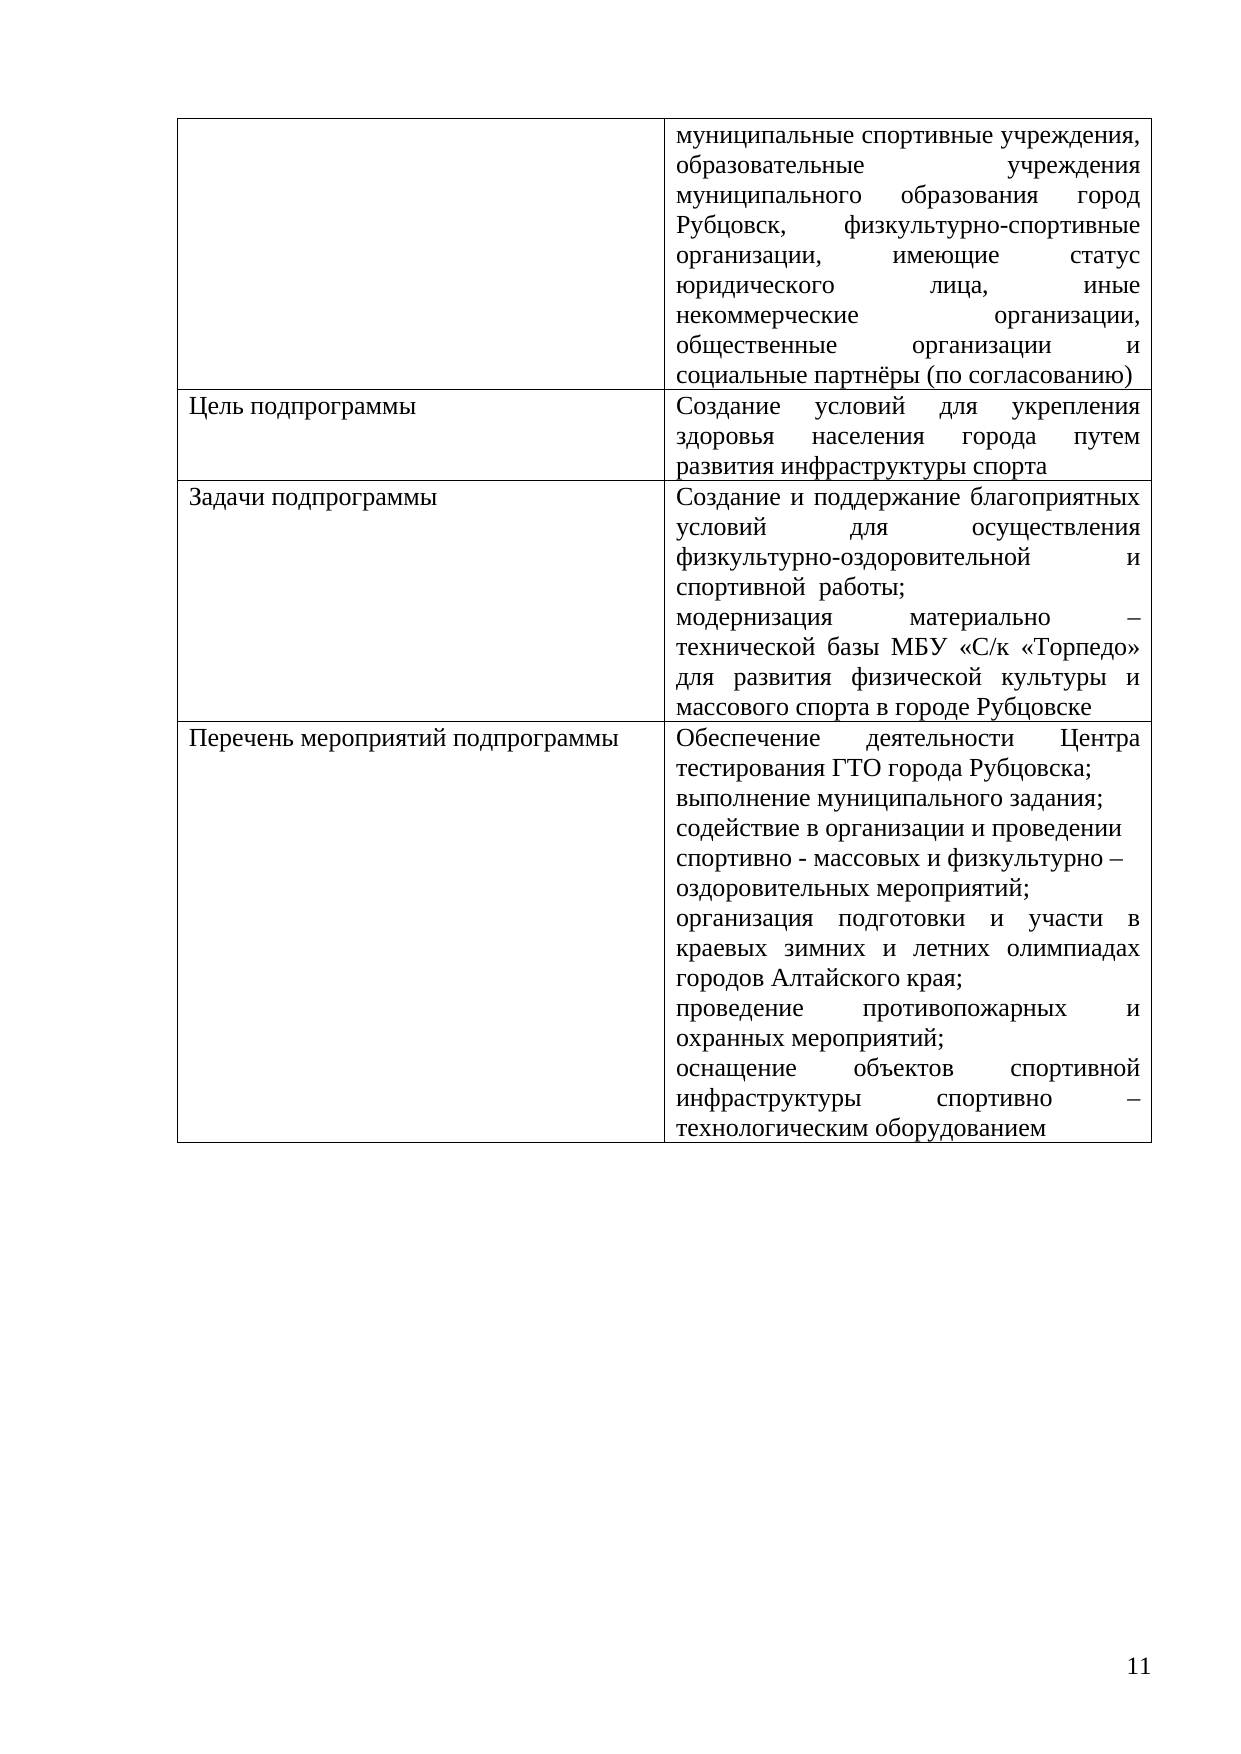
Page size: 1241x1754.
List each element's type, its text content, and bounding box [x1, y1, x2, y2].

table_cell Перечень мероприятий подпрограммы [178, 722, 664, 1142]
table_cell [178, 119, 664, 389]
table_cell Создание условий для укрепления здоровья населения города путем развития инфраструктуры спорта [665, 390, 1151, 480]
table_cell Цель подпрограммы [178, 390, 664, 480]
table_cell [665, 119, 1151, 389]
table_cell Обеспечение деятельности Центра тестирования ГТО города Рубцовска; выполнение муниципального задания; содействие в организации и проведении спортивно - массовых и физкультурно – оздоровительных мероприятий; организация подготовки и участи в краевых зимних и летних олимпиадах городов Алтайского края; проведение противопожарных и охранных мероприятий; оснащение объектов спортивной инфраструктуры спортивно – технологическим оборудованием [665, 722, 1151, 1142]
table_cell Создание и поддержание благоприятных условий для осуществления физкультурно-оздоровительной и спортивной работы; модернизация материально – технической базы МБУ «С/к «Торпедо» для развития физической культуры и массового спорта в городе Рубцовске [665, 481, 1151, 721]
table_cell Задачи подпрограммы [178, 481, 664, 721]
